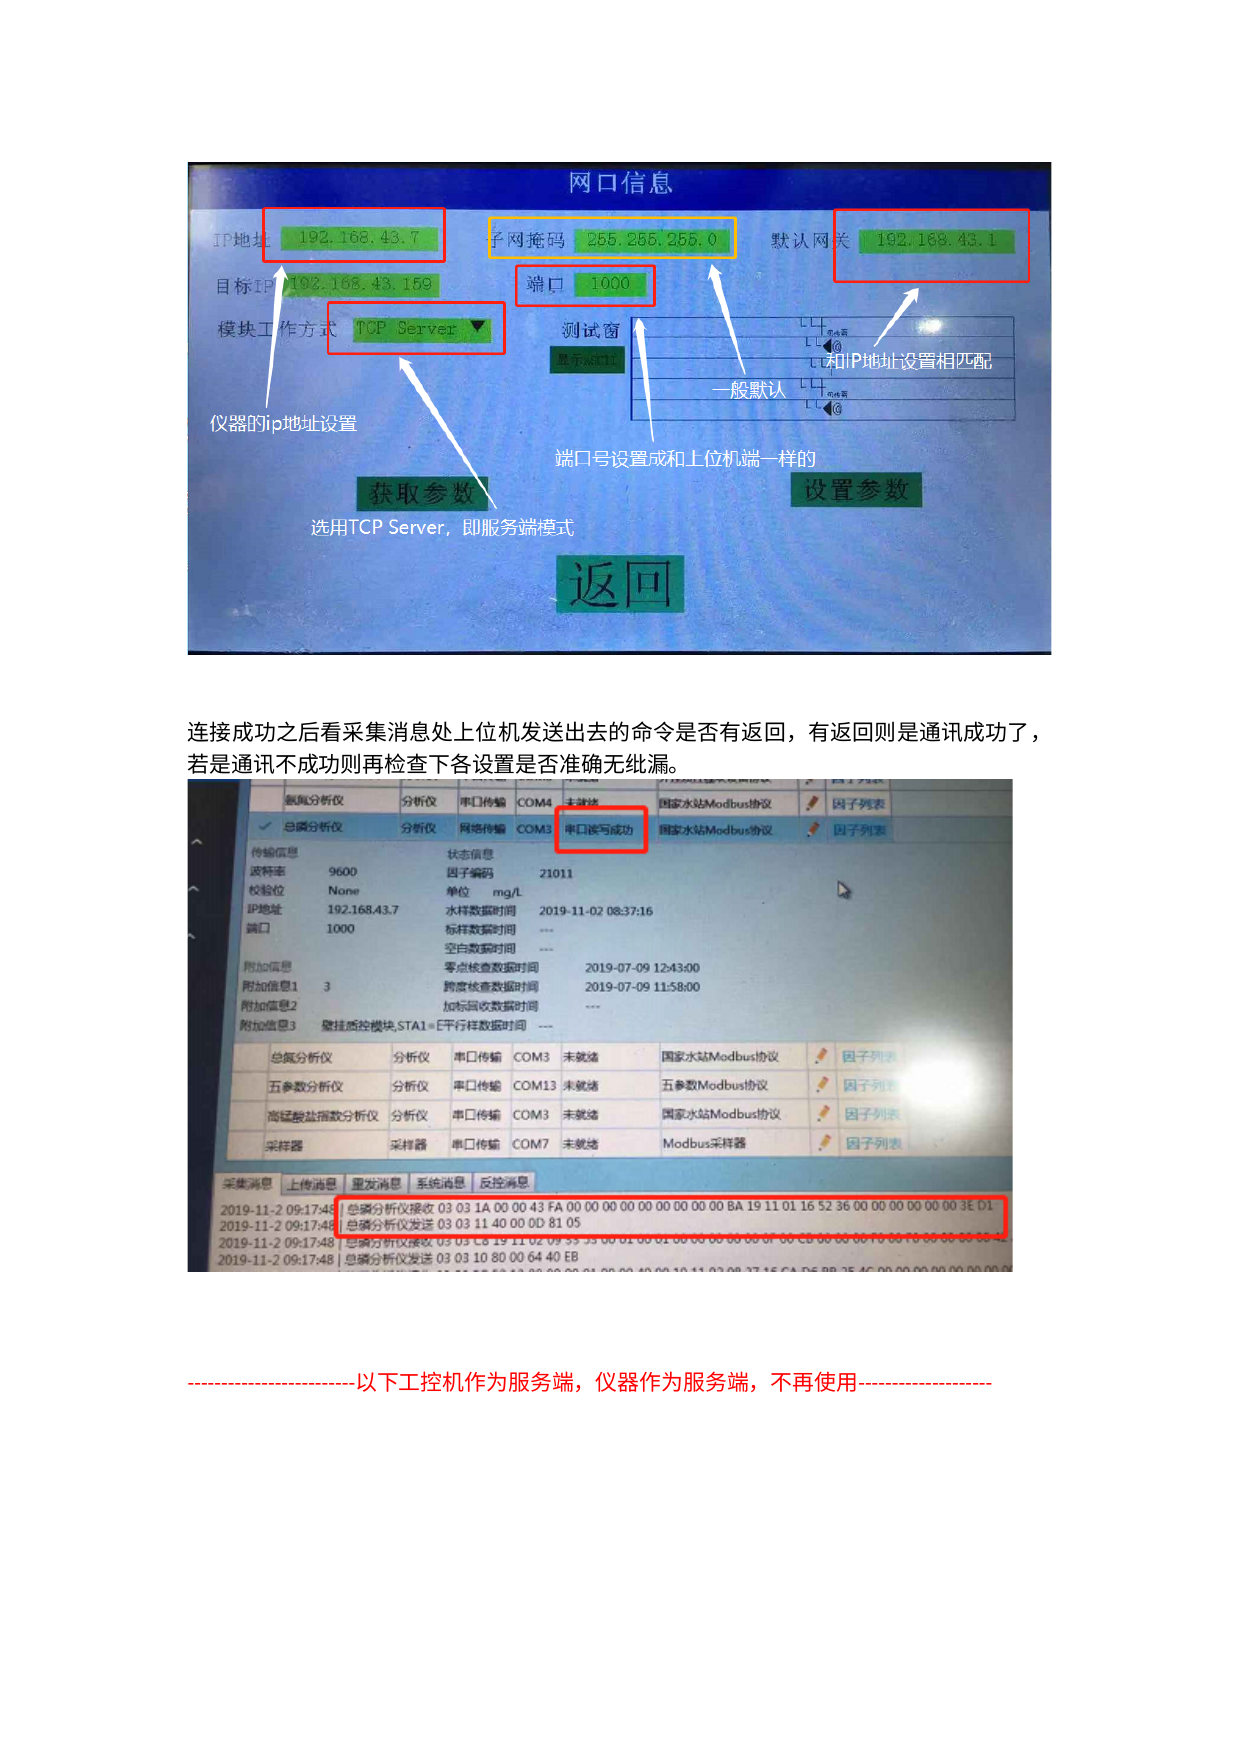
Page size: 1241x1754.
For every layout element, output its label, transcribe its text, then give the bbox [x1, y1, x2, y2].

picture [187, 779, 1013, 1272]
picture [187, 162, 1052, 655]
text -------------------------以下工控机作为服务端，仪器作为服务端，不再使用-------------------- [187, 1364, 1053, 1397]
text 连接成功之后看采集消息处上位机发送出去的命令是否有返回，有返回则是通讯成功了，若是通讯不成功则再检查下各设置是否准确无纰漏。 [187, 714, 1053, 779]
